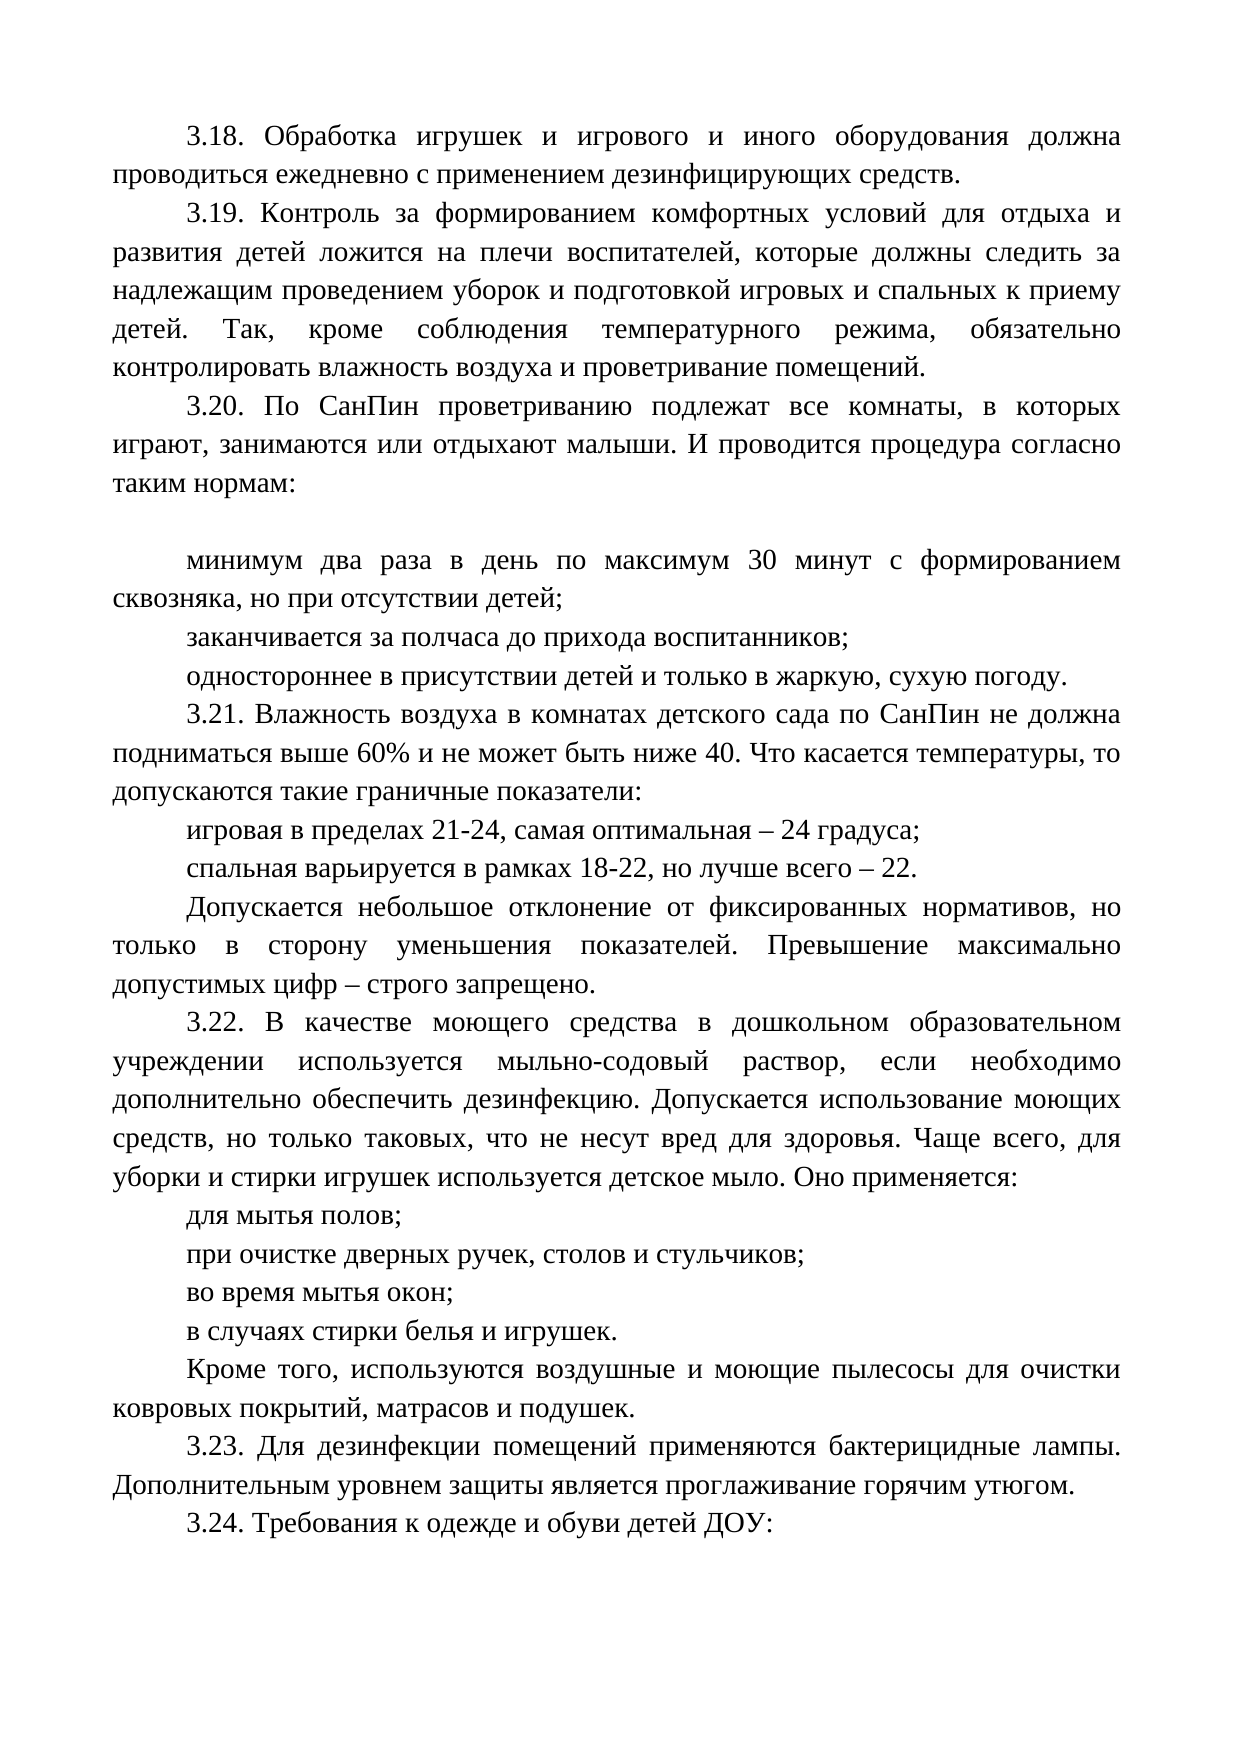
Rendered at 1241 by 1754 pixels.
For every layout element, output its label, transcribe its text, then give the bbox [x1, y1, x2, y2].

text Допускается небольшое отклонение от фиксированных нормативов, но только в сторону уменьшения показателей. Превышение максимально допустимых цифр – строго запрещено. [112, 889, 1122, 999]
text для мытья полов; [112, 1197, 1122, 1231]
text 3.21. Влажность воздуха в комнатах детского сада по СанПин не должна подниматься выше 60% и не может быть ниже 40. Что касается температуры, то допускаются такие граничные показатели: [112, 696, 1122, 807]
text 3.18. Обработка игрушек и игрового и иного оборудования должна проводиться ежедневно с применением дезинфицирующих средств. [112, 118, 1122, 190]
text игровая в пределах 21-24, самая оптимальная – 24 градуса; [112, 812, 1122, 845]
text спальная варьируется в рамках 18-22, но лучше всего – 22. [112, 850, 1122, 884]
text 3.24. Требования к одежде и обуви детей ДОУ: [112, 1506, 1122, 1539]
text Кроме того, используются воздушные и моющие пылесосы для очистки ковровых покрытий, матрасов и подушек. [112, 1351, 1122, 1423]
text при очистке дверных ручек, столов и стульчиков; [112, 1236, 1122, 1269]
text в случаях стирки белья и игрушек. [112, 1313, 1122, 1346]
text во время мытья окон; [112, 1274, 1122, 1308]
text одностороннее в присутствии детей и только в жаркую, сухую погоду. [112, 658, 1122, 691]
text минимум два раза в день по максимум 30 минут с формированием сквозняка, но при отсутствии детей; [112, 542, 1122, 614]
text 3.19. Контроль за формированием комфортных условий для отдыха и развития детей ложится на плечи воспитателей, которые должны следить за надлежащим проведением уборок и подготовкой игровых и спальных к приему детей. Так, кроме соблюдения температурного режима, обязательно контролировать влажность воздуха и проветривание помещений. [112, 195, 1122, 383]
text 3.23. Для дезинфекции помещений применяются бактерицидные лампы. Дополнительным уровнем защиты является проглаживание горячим утюгом. [112, 1428, 1122, 1501]
text 3.20. По СанПин проветриванию подлежат все комнаты, в которых играют, занимаются или отдыхают малыши. И проводится процедура согласно таким нормам: [112, 388, 1122, 498]
text заканчивается за полчаса до прихода воспитанников; [112, 619, 1122, 653]
text 3.22. В качестве моющего средства в дошкольном образовательном учреждении используется мыльно-содовый раствор, если необходимо дополнительно обеспечить дезинфекцию. Допускается использование моющих средств, но только таковых, что не несут вред для здоровья. Чаще всего, для уборки и стирки игрушек используется детское мыло. Оно применяется: [112, 1004, 1122, 1192]
